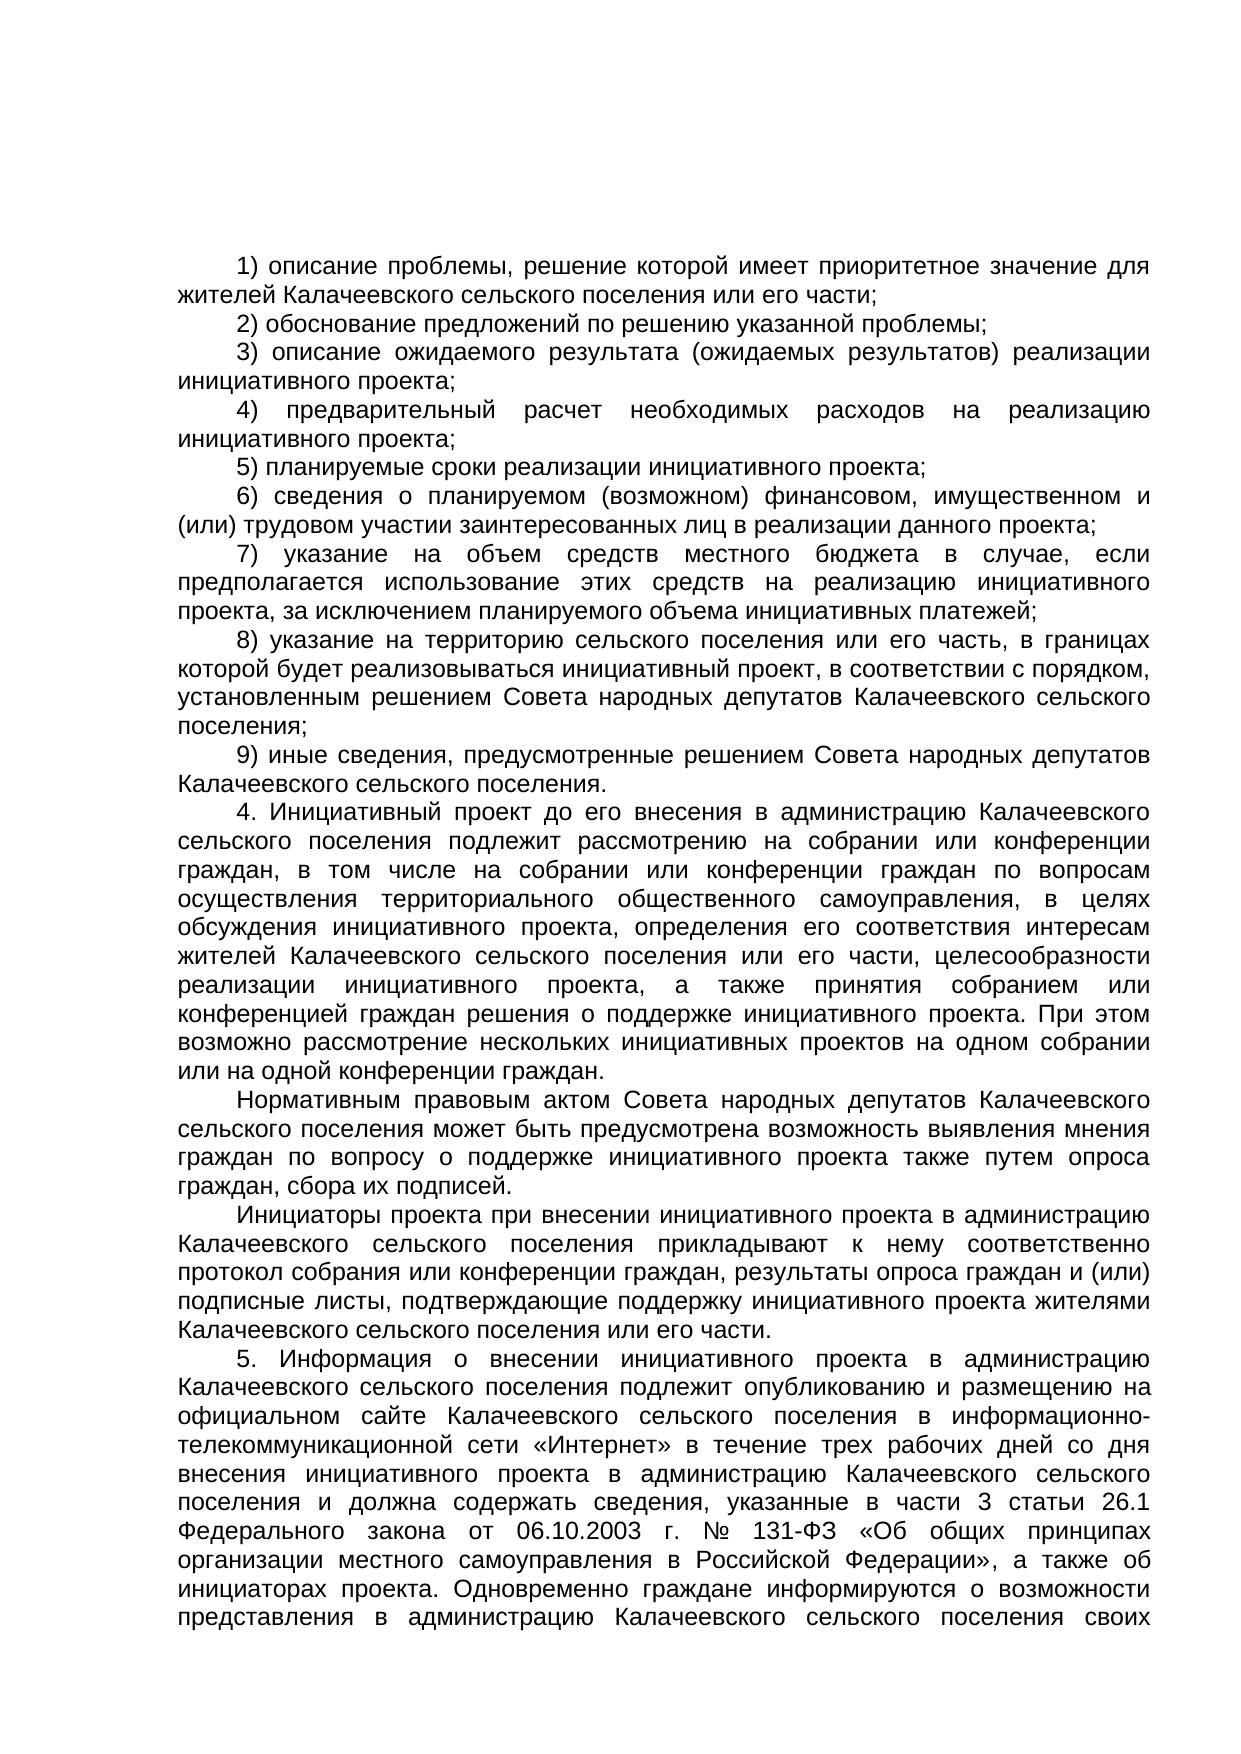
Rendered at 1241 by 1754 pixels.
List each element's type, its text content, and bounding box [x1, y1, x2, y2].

text 1) описание проблемы, решение которой имеет приоритетное значение для жителей Калачеевского сельского поселения или его части; [177, 251, 1152, 308]
text Нормативным правовым актом Совета народных депутатов Калачеевского сельского поселения может быть предусмотрена возможность выявления мнения граждан по вопросу о поддержке инициативного проекта также путем опроса граждан, сбора их подписей. [177, 1085, 1152, 1200]
text 6) сведения о планируемом (возможном) финансовом, имущественном и (или) трудовом участии заинтересованных лиц в реализации данного проекта; [177, 481, 1152, 538]
text 4) предварительный расчет необходимых расходов на реализацию инициативного проекта; [177, 395, 1152, 452]
text 4. Инициативный проект до его внесения в администрацию Калачеевского сельского поселения подлежит рассмотрению на собрании или конференции граждан, в том числе на собрании или конференции граждан по вопросам осуществления территориального общественного самоуправления, в целях обсуждения инициативного проекта, определения его соответствия интересам жителей Калачеевского сельского поселения или его части, целесообразности реализации инициативного проекта, а также принятия собранием или конференцией граждан решения о поддержке инициативного проекта. При этом возможно рассмотрение нескольких инициативных проектов на одном собрании или на одной конференции граждан. [177, 797, 1152, 1085]
text 3) описание ожидаемого результата (ожидаемых результатов) реализации инициативного проекта; [177, 337, 1152, 395]
text 9) иные сведения, предусмотренные решением Совета народных депутатов Калачеевского сельского поселения. [177, 740, 1152, 797]
text 2) обоснование предложений по решению указанной проблемы; [177, 308, 1152, 337]
text 7) указание на объем средств местного бюджета в случае, если предполагается использование этих средств на реализацию инициативного проекта, за исключением планируемого объема инициативных платежей; [177, 538, 1152, 625]
text 8) указание на территорию сельского поселения или его часть, в границах которой будет реализовываться инициативный проект, в соответствии с порядком, установленным решением Совета народных депутатов Калачеевского сельского поселения; [177, 625, 1152, 740]
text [177, 1343, 1152, 1631]
text Инициаторы проекта при внесении инициативного проекта в администрацию Калачеевского сельского поселения прикладывают к нему соответственно протокол собрания или конференции граждан, результаты опроса граждан и (или) подписные листы, подтверждающие поддержку инициативного проекта жителями Калачеевского сельского поселения или его части. [177, 1200, 1152, 1343]
text 5) планируемые сроки реализации инициативного проекта; [177, 452, 1152, 481]
